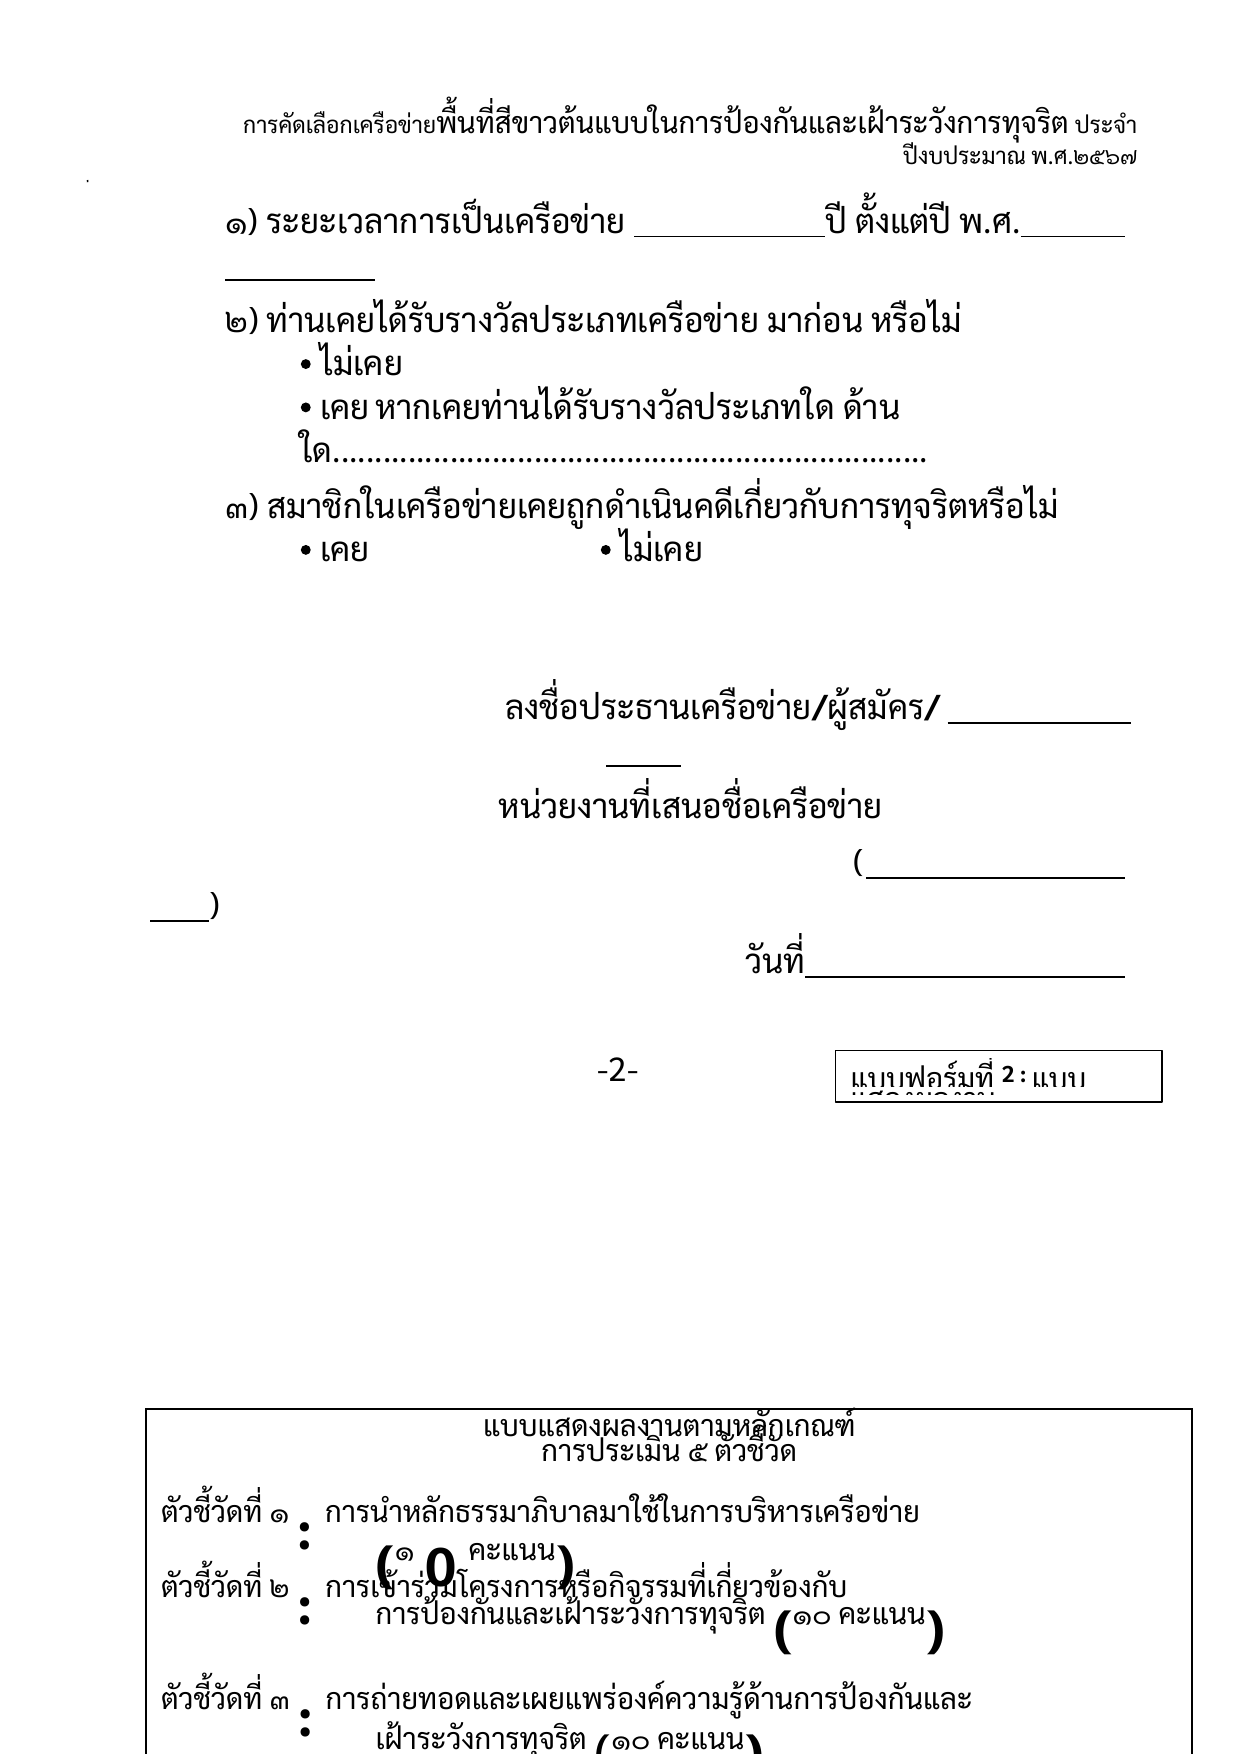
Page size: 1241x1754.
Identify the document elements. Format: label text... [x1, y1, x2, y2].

text • เคย หากเคยท่านได้รับรางวัลประเภทใด ด้านใด....................................................................... [300, 383, 1137, 470]
text • ไม่เคย [150, 340, 1137, 383]
text ๒) ท่านเคยได้รับรางวัลประเภทเครือข่าย มาก่อน หรือไม่ [150, 297, 1137, 340]
text ๑) ระยะเวลาการเป็นเครือข่าย ปี ตั้งแต่ปี พ.ศ. [225, 198, 1137, 284]
text • เคย • ไม่เคย [150, 526, 1137, 569]
text วันที่ [150, 938, 1137, 981]
text ลงชื่อประธานเครือข่าย/ผู้สมัคร/ [150, 684, 1137, 771]
text หน่วยงานที่เสนอชื่อเครือข่าย [150, 783, 1137, 826]
text ๓) สมาชิกในเครือข่ายเคยถูกดำเนินคดีเกี่ยวกับการทุจริตหรือไม่ [150, 483, 1137, 526]
text ( ) [150, 839, 1137, 926]
